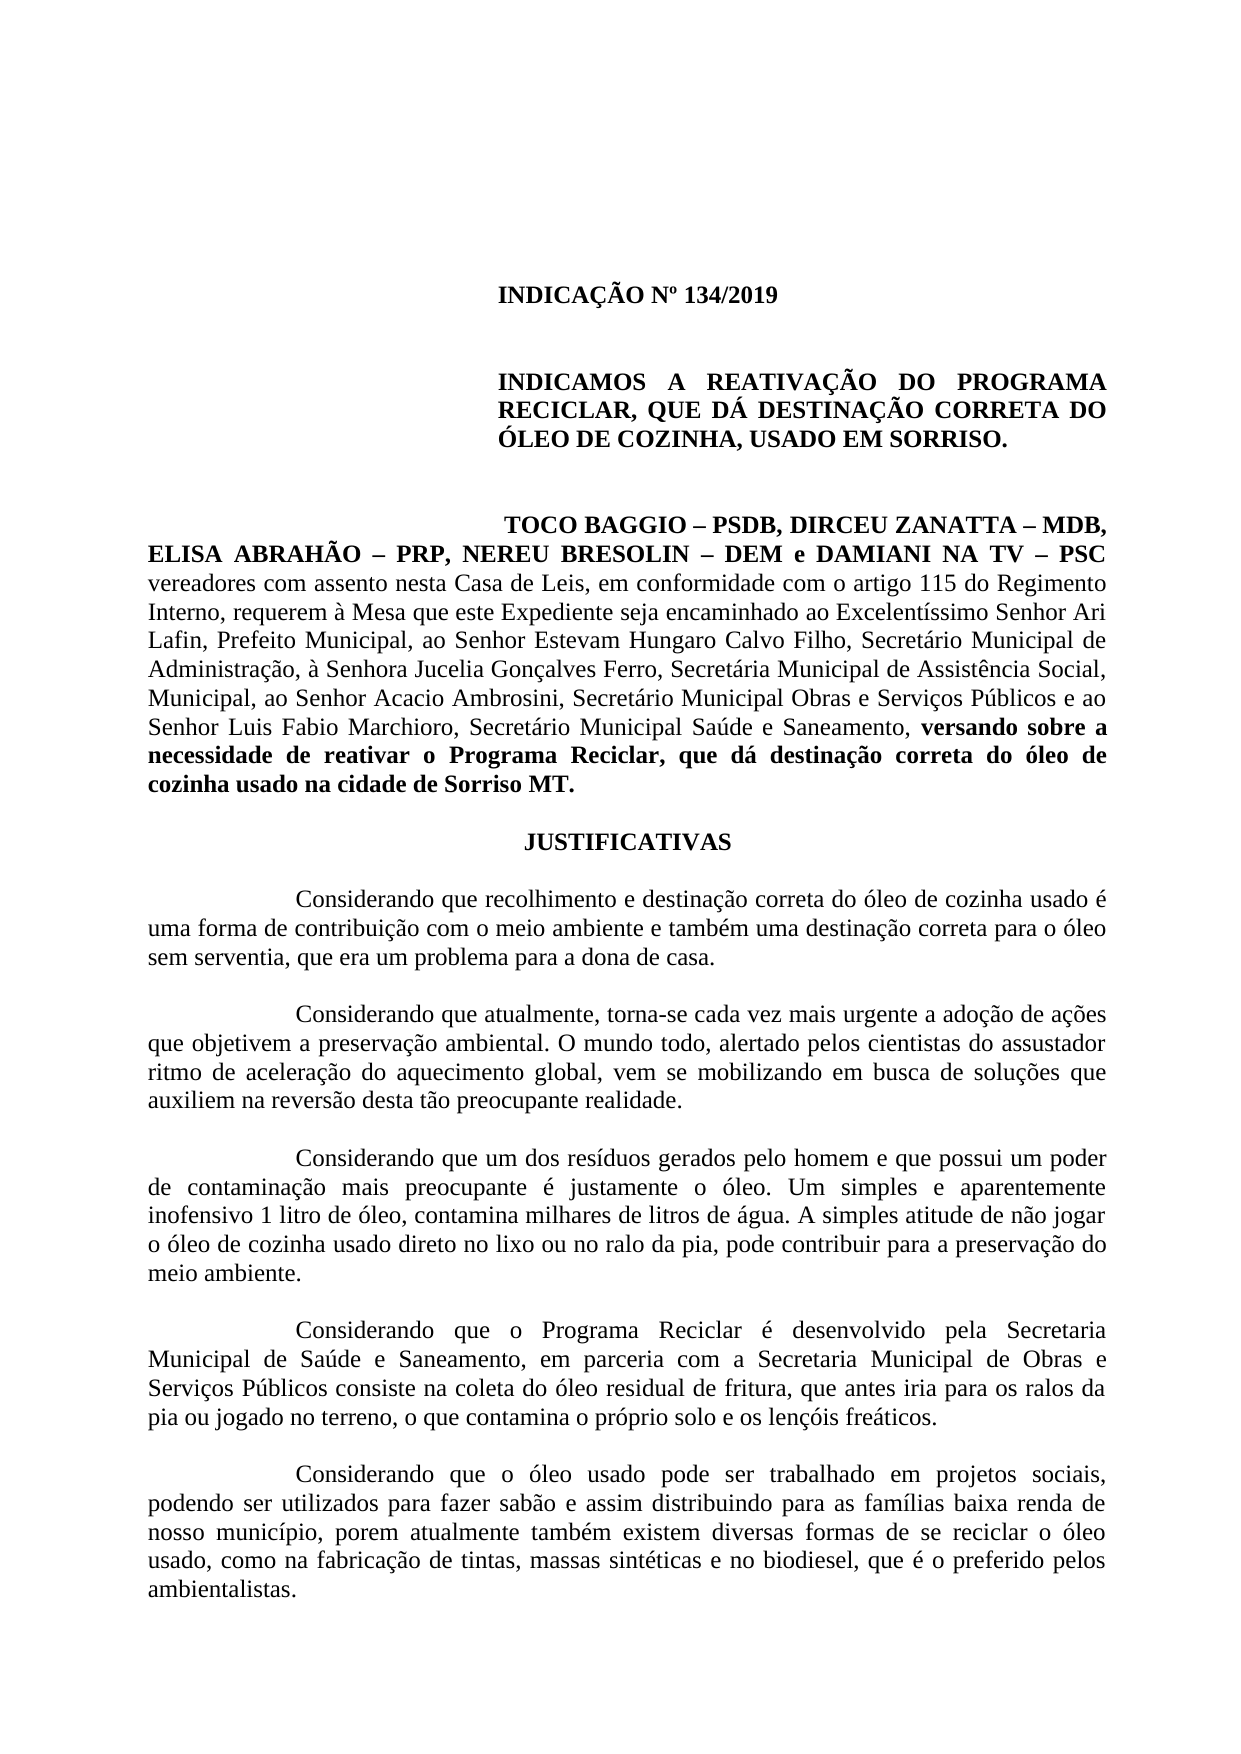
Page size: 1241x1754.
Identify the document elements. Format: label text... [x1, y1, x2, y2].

subtitle INDICAÇÃO Nº 134/2019 [498, 281, 1131, 309]
text Considerando que recolhimento e destinação correta do óleo de cozinha usado é uma forma de contribuição com o meio ambiente e também uma destinação correta para o óleo sem serventia, que era um problema para a dona de casa. [148, 884, 1107, 971]
text Considerando que um dos resíduos gerados pelo homem e que possui um poder de contaminação mais preocupante é justamente o óleo. Um simples e aparentemente inofensivo 1 litro de óleo, contamina milhares de litros de água. A simples atitude de não jogar o óleo de cozinha usado direto no lixo ou no ralo da pia, pode contribuir para a preservação do meio ambiente. [148, 1143, 1107, 1287]
text Considerando que o óleo usado pode ser trabalhado em projetos sociais, podendo ser utilizados para fazer sabão e assim distribuindo para as famílias baixa renda de nosso município, porem atualmente também existem diversas formas de se reciclar o óleo usado, como na fabricação de tintas, massas sintéticas e no biodiesel, que é o preferido pelos ambientalistas. [148, 1459, 1107, 1603]
text TOCO BAGGIO – PSDB, DIRCEU ZANATTA – MDB, ELISA ABRAHÃO – PRP, NEREU BRESOLIN – DEM e DAMIANI NA TV – PSC vereadores com assento nesta Casa de Leis, em conformidade com o artigo 115 do Regimento Interno, requerem à Mesa que este Expediente seja encaminhado ao Excelentíssimo Senhor Ari Lafin, Prefeito Municipal, ao Senhor Estevam Hungaro Calvo Filho, Secretário Municipal de Administração, à Senhora Jucelia Gonçalves Ferro, Secretária Municipal de Assistência Social, Municipal, ao Senhor Acacio Ambrosini, Secretário Municipal Obras e Serviços Públicos e ao Senhor Luis Fabio Marchioro, Secretário Municipal Saúde e Saneamento, versando sobre a necessidade de reativar o Programa Reciclar, que dá destinação correta do óleo de cozinha usado na cidade de Sorriso MT. [148, 511, 1107, 798]
text JUSTIFICATIVAS [148, 827, 1107, 856]
text Considerando que atualmente, torna-se cada vez mais urgente a adoção de ações que objetivem a preservação ambiental. O mundo todo, alertado pelos cientistas do assustador ritmo de aceleração do aquecimento global, vem se mobilizando em busca de soluções que auxiliem na reversão desta tão preocupante realidade. [148, 999, 1107, 1114]
text Considerando que o Programa Reciclar é desenvolvido pela Secretaria Municipal de Saúde e Saneamento, em parceria com a Secretaria Municipal de Obras e Serviços Públicos consiste na coleta do óleo residual de fritura, que antes iria para os ralos da pia ou jogado no terreno, o que contamina o próprio solo e os lençóis freáticos. [148, 1316, 1107, 1431]
text INDICAMOS A REATIVAÇÃO DO PROGRAMA RECICLAR, QUE DÁ DESTINAÇÃO CORRETA DO ÓLEO DE COZINHA, USADO EM SORRISO. [498, 367, 1107, 453]
